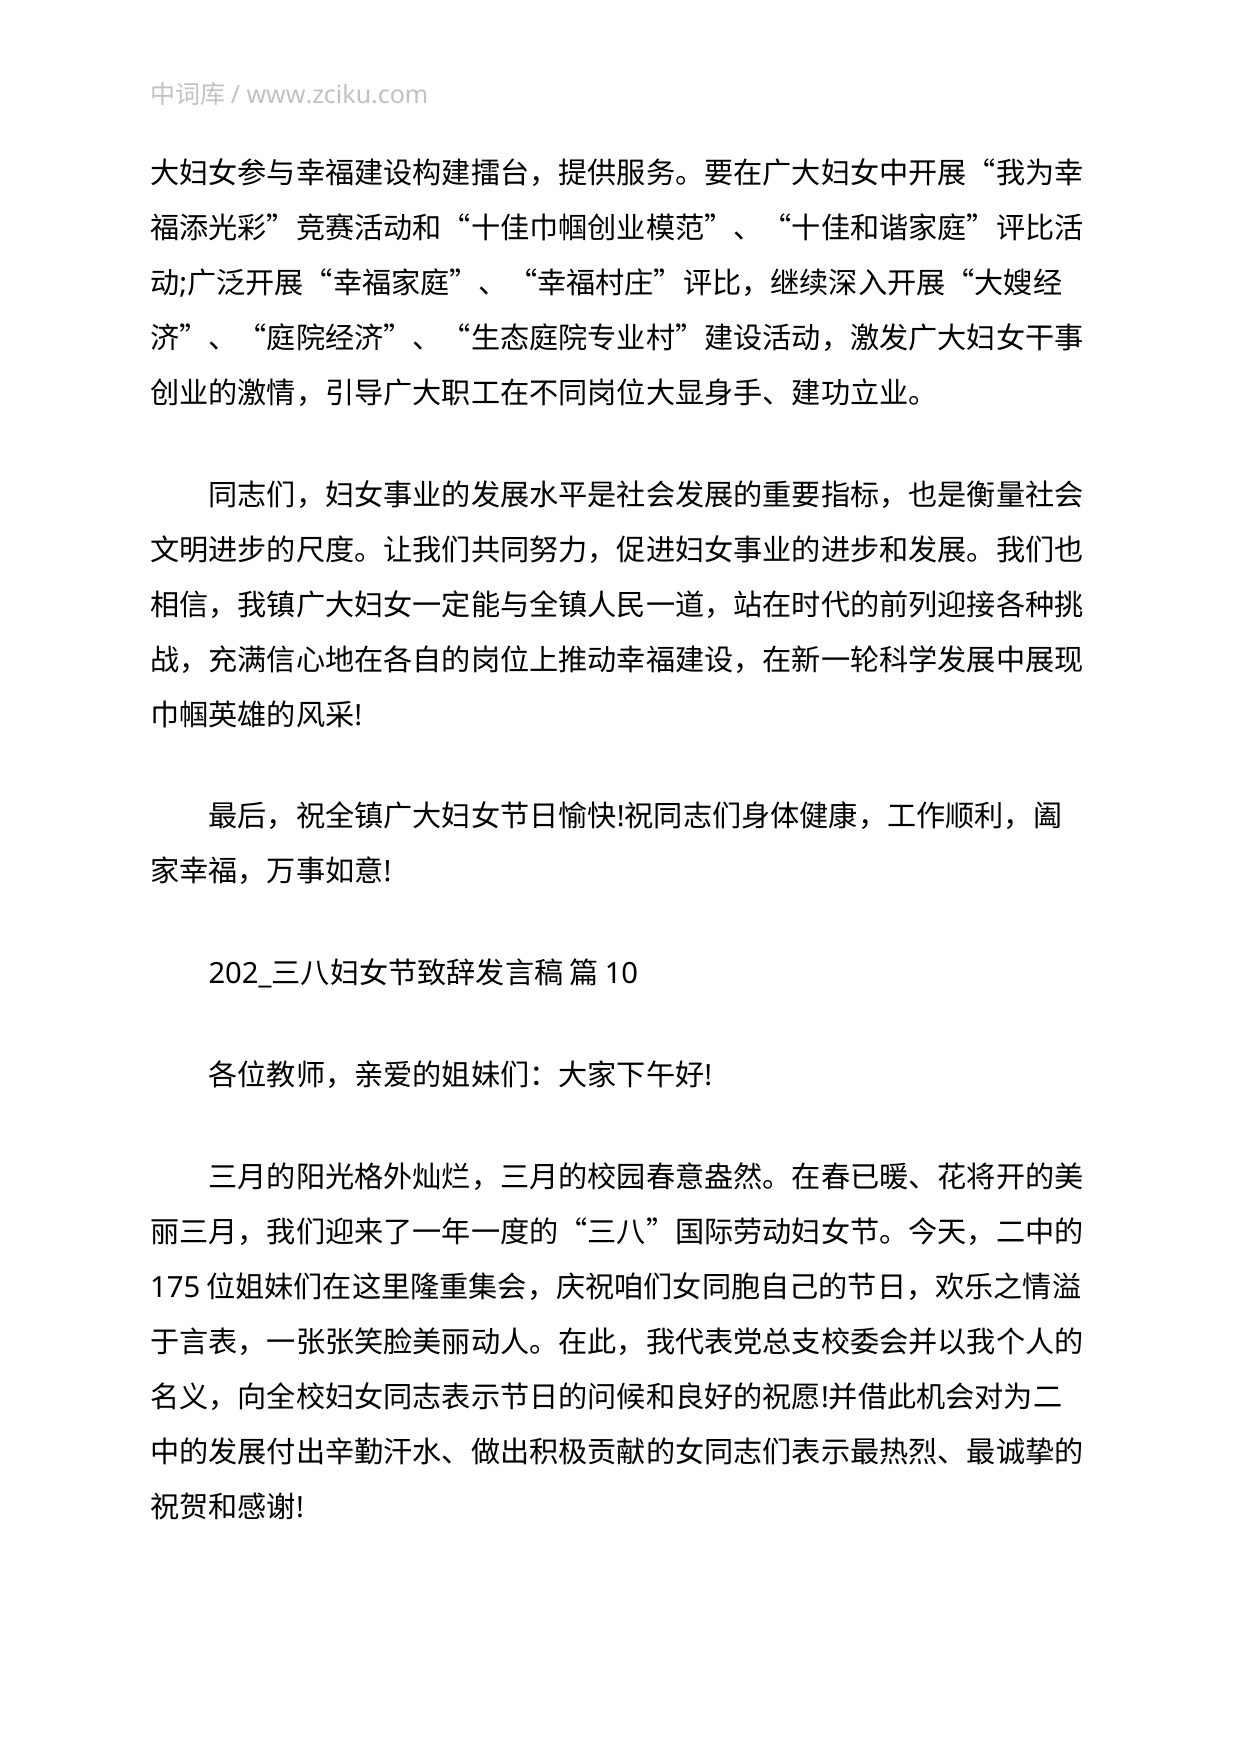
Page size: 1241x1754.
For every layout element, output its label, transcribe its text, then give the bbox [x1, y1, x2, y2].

text 202_三八妇女节致辞发言稿 篇10 [150, 950, 1090, 992]
text 最后，祝全镇广大妇女节日愉快!祝同志们身体健康，工作顺利，阖家幸福，万事如意! [150, 793, 1090, 890]
text 同志们，妇女事业的发展水平是社会发展的重要指标，也是衡量社会文明进步的尺度。让我们共同努力，促进妇女事业的进步和发展。我们也相信，我镇广大妇女一定能与全镇人民一道，站在时代的前列迎接各种挑战，充满信心地在各自的岗位上推动幸福建设，在新一轮科学发展中展现巾帼英雄的风采! [150, 471, 1090, 733]
text 三月的阳光格外灿烂，三月的校园春意盎然。在春已暖、花将开的美丽三月，我们迎来了一年一度的“三八”国际劳动妇女节。今天，二中的175位姐妹们在这里隆重集会，庆祝咱们女同胞自己的节日，欢乐之情溢于言表，一张张笑脸美丽动人。在此，我代表党总支校委会并以我个人的名义，向全校妇女同志表示节日的问候和良好的祝愿!并借此机会对为二中的发展付出辛勤汗水、做出积极贡献的女同志们表示最热烈、最诚挚的祝贺和感谢! [150, 1154, 1090, 1526]
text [150, 150, 1090, 412]
text 各位教师，亲爱的姐妹们：大家下午好! [150, 1052, 1090, 1094]
